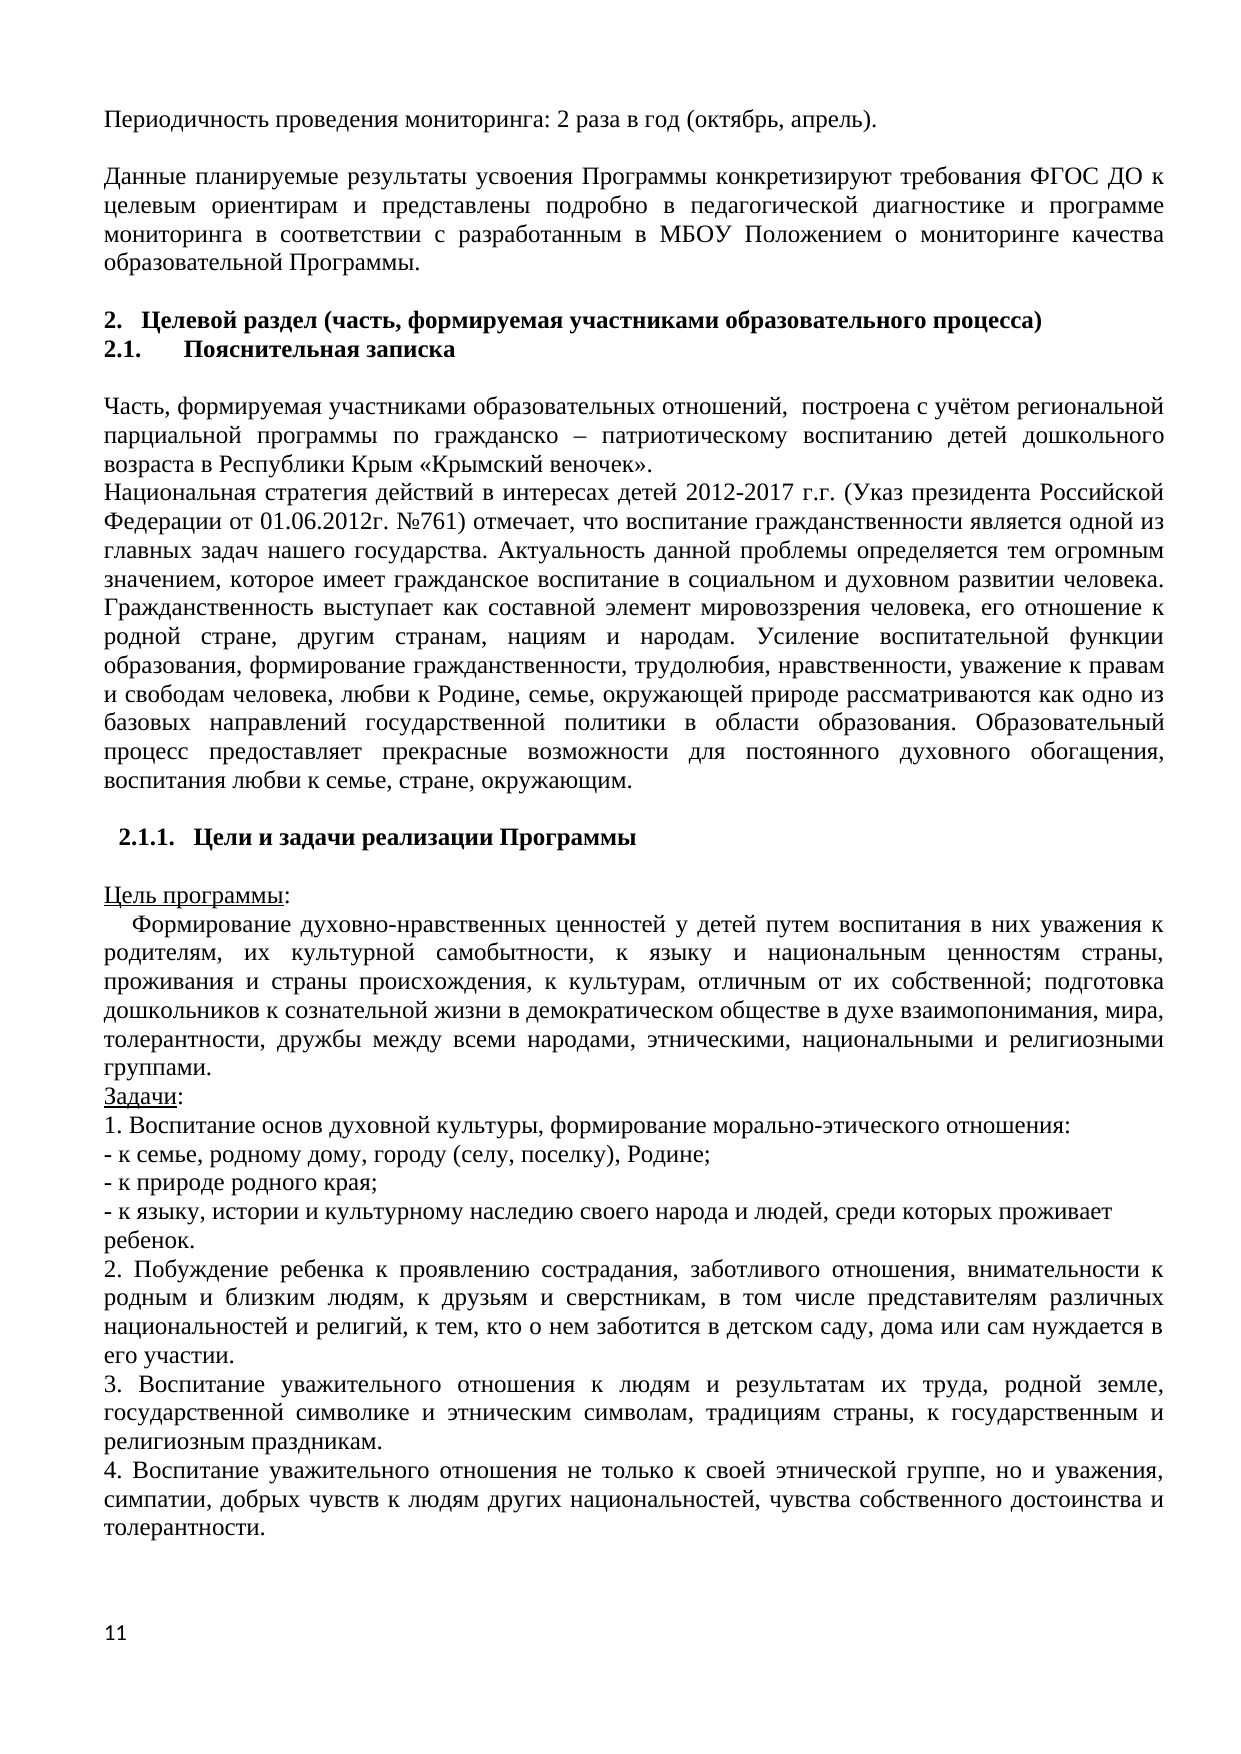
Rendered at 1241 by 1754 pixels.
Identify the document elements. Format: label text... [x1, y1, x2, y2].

list Цели и задачи реализации Программы [118, 822, 1165, 851]
text 4. Воспитание уважительного отношения не только к своей этнической группе, но и уважения, симпатии, добрых чувств к людям других национальностей, чувства собственного достоинства и толерантности. [103, 1455, 1165, 1541]
text Национальная стратегия действий в интересах детей 2012-.г. (Указ президента Российской Федерации от 01.06.2012г. №761) отмечает, что воспитание гражданственности является одной из главных задач нашего государства. Актуальность данной проблемы определяется тем огромным значением, которое имеет гражданское воспитание в социальном и духовном развитии человека. Гражданственность выступает как составной элемент мировоззрения человека, его отношение к родной стране, другим странам, нациям и народам. Усиление воспитательной функции образования, формирование гражданственности, трудолюбия, нравственности, уважение к правам и свободам человека, любви к Родине, семье, окружающей природе рассматриваются как одно из базовых направлений государственной политики в области образования. Образовательный процесс предоставляет прекрасные возможности для постоянного духовного обогащения, воспитания любви к семье, стране, окружающим. [103, 477, 1165, 794]
text Формирование духовно-нравственных ценностей у детей путем воспитания в них уважения к родителям, их культурной самобытности, к языку и национальным ценностям страны, проживания и страны происхождения, к культурам, отличным от их собственной; подготовка дошкольников к сознательной жизни в демократическом обществе в духе взаимопонимания, мира, толерантности, дружбы между всеми народами, этническими, национальными и религиозными группами. [103, 909, 1165, 1081]
text Периодичность проведения мониторинга: 2 раза в год (октябрь, апрель). [103, 104, 1165, 132]
text 2. Побуждение ребенка к проявлению сострадания, заботливого отношения, внимательности к родным и близким людям, к друзьям и сверстникам, в том числе представителям различных национальностей и религий, к тем, кто о нем заботится в детском саду, дома или сам нуждается в его участии. [103, 1254, 1165, 1369]
text Данные планируемые результаты усвоения Программы конкретизируют требования ФГОС ДО к целевым ориентирам и представлены подробно в педагогической диагностике и программе мониторинга в соответствии с разработанным в МБОУ Положением о мониторинге качества образовательной Программы. [103, 161, 1165, 276]
text 3. Воспитание уважительного отношения к людям и результатам их труда, родной земле, государственной символике и этническим символам, традициям страны, к государственным и религиозным праздникам. [103, 1369, 1165, 1455]
text Задачи: [103, 1081, 1165, 1110]
text - к языку, истории и культурному наследию своего народа и людей, среди которых проживает ребенок. [103, 1196, 1165, 1254]
text - к семье, родному дому, городу (селу, поселку), Родине; [103, 1139, 1165, 1167]
text Часть, формируемая участниками образовательных отношений, построена с учётом региональной парциальной программы по гражданско – патриотическому воспитанию детей дошкольного возраста в Республики Крым «Крымский веночек». [103, 391, 1165, 477]
text Цель программы: [103, 880, 1165, 909]
text 1. Воспитание основ духовной культуры, формирование морально-этического отношения: [103, 1110, 1165, 1139]
text - к природе родного края; [103, 1167, 1165, 1196]
list Целевой раздел (часть, формируемая участниками образовательного процесса) [103, 305, 1165, 334]
list Пояснительная записка [103, 334, 1165, 362]
